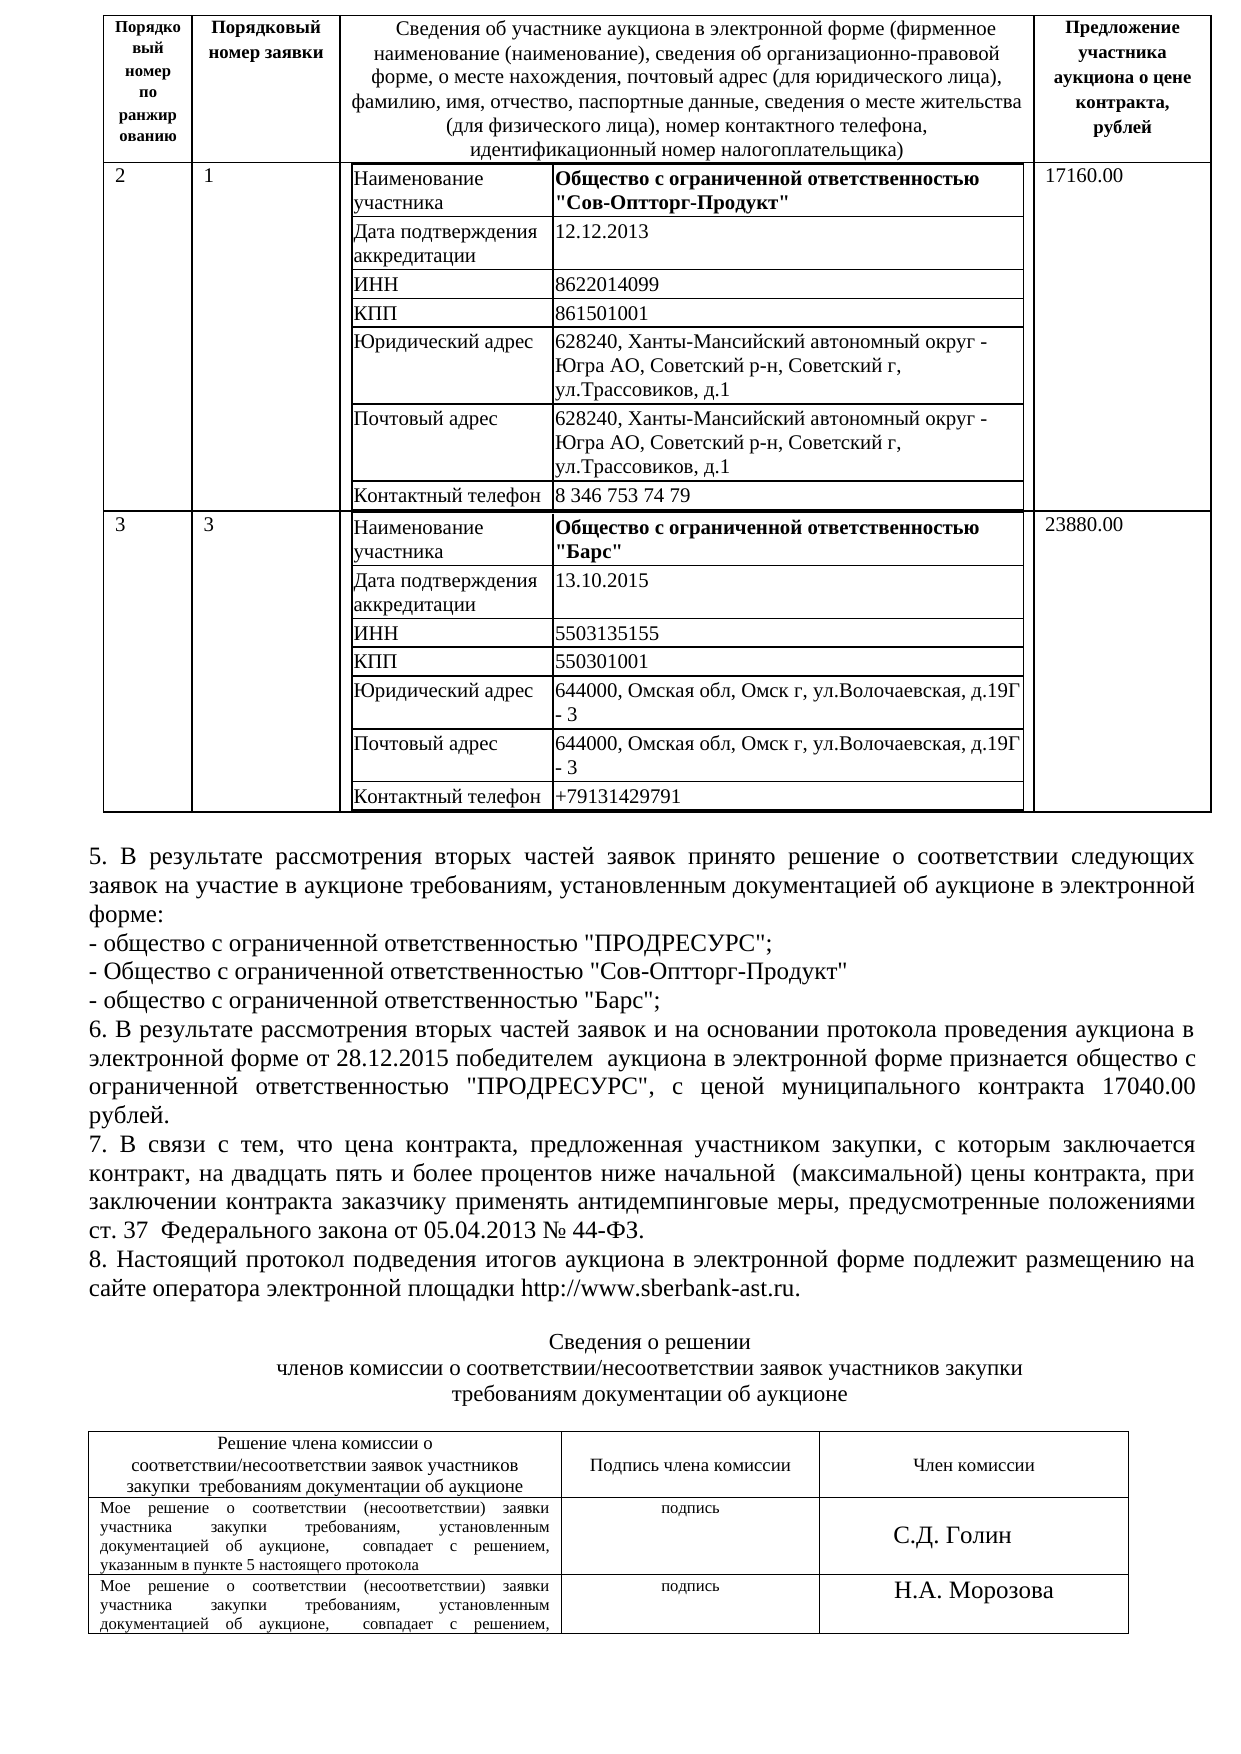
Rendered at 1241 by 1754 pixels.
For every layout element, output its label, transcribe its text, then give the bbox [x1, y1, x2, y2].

table_cell [554, 566, 1023, 618]
text - общество с ограниченной ответственностью "Барс"; [89, 985, 1196, 1014]
table_header Член комиссии [820, 1432, 1128, 1497]
text 6. В результате рассмотрения вторых частей заявок и на основании протокола проведения аукциона в электронной форме от 28.12.2015 победителем аукциона в электронной форме признается общество с ограниченной ответственностью "ПРОДРЕСУРС", с ценой муниципального контракта 17040.00 рублей. [89, 1014, 1196, 1129]
table_cell С.Д. Голин [820, 1498, 1128, 1574]
text - Общество с ограниченной ответственностью "Сов-Оптторг-Продукт" [89, 956, 1196, 985]
table_cell [353, 482, 552, 509]
table_cell 17160.00 [1035, 163, 1210, 510]
table_header Подпись члена комиссии [562, 1432, 819, 1497]
table_header Предложение участника аукциона о цене контракта, рублей [1035, 16, 1210, 161]
table_cell [554, 405, 1023, 480]
table_cell [554, 270, 1023, 298]
text Сведения о решении [103, 1328, 1196, 1354]
table_cell 3 [193, 512, 339, 811]
table_cell [353, 217, 552, 269]
table_cell [341, 512, 351, 811]
table_cell [353, 165, 552, 216]
table_cell 1 [193, 163, 339, 510]
table_cell [353, 648, 552, 675]
table_cell 3 [104, 512, 191, 811]
table_cell [554, 165, 1023, 216]
table_header Порядковый номер заявки [193, 16, 339, 161]
table_cell подпись [562, 1498, 819, 1574]
table_cell [554, 677, 1023, 728]
table_cell [554, 782, 1023, 809]
text 7. В связи с тем, что цена контракта, предложенная участником закупки, с которым заключается контракт, на двадцать пять и более процентов ниже начальной (максимальной) цены контракта, при заключении контракта заказчику применять антидемпинговые меры, предусмотренные положениями ст. 37 Федерального закона от 05.04.2013 № 44-ФЗ. [89, 1129, 1196, 1244]
table_cell [1024, 512, 1033, 811]
table_cell [554, 730, 1023, 781]
table_cell [353, 782, 552, 809]
table_cell [353, 677, 552, 728]
table_header Сведения об участнике аукциона в электронной форме (фирменное наименование (наименование), сведения об организационно-правовой форме, о месте нахождения, почтовый адрес (для юридического лица), фамилию, имя, отчество, паспортные данные, сведения о месте жительства (для физического лица), номер контактного телефона, идентификационный номер налогоплательщика) [341, 16, 1033, 161]
table_cell Н.А. Морозова [820, 1575, 1128, 1633]
table_cell [554, 299, 1023, 326]
table_cell [353, 619, 552, 646]
text членов комиссии о соответствии/несоответствии заявок участников закупки [103, 1354, 1196, 1380]
text требованиям документации об аукционе [103, 1380, 1196, 1407]
table_cell [353, 730, 552, 781]
table_cell [554, 619, 1023, 646]
table_cell [341, 163, 351, 510]
table_cell [353, 328, 552, 403]
table_cell [554, 482, 1023, 509]
table_cell подпись [562, 1575, 819, 1633]
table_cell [89, 1575, 561, 1633]
table_cell [353, 405, 552, 480]
table_header Решение члена комиссии о соответствии/несоответствии заявок участников закупки требованиям документации об аукционе [89, 1432, 561, 1497]
table_cell [554, 328, 1023, 403]
text 5. В результате рассмотрения вторых частей заявок принято решение о соответствии следующих заявок на участие в аукционе требованиям, установленным документацией об аукционе в электронной форме: [89, 841, 1196, 928]
table_cell [353, 270, 552, 298]
table_cell [1024, 163, 1033, 510]
table_cell [554, 513, 1023, 565]
table_cell [353, 566, 552, 618]
table_cell [554, 217, 1023, 269]
table_header Порядковый номер по ранжированию [104, 16, 191, 161]
table_cell [353, 513, 553, 565]
table_cell [554, 648, 1023, 675]
table_cell 23880.00 [1035, 512, 1210, 811]
table_cell [353, 299, 552, 326]
text 8. Настоящий протокол подведения итогов аукциона в электронной форме подлежит размещению на сайте оператора электронной площадки http://www.sberbank-ast.ru. [89, 1244, 1196, 1301]
text - общество с ограниченной ответственностью "ПРОДРЕСУРС"; [89, 928, 1196, 956]
table_cell 2 [104, 163, 191, 510]
